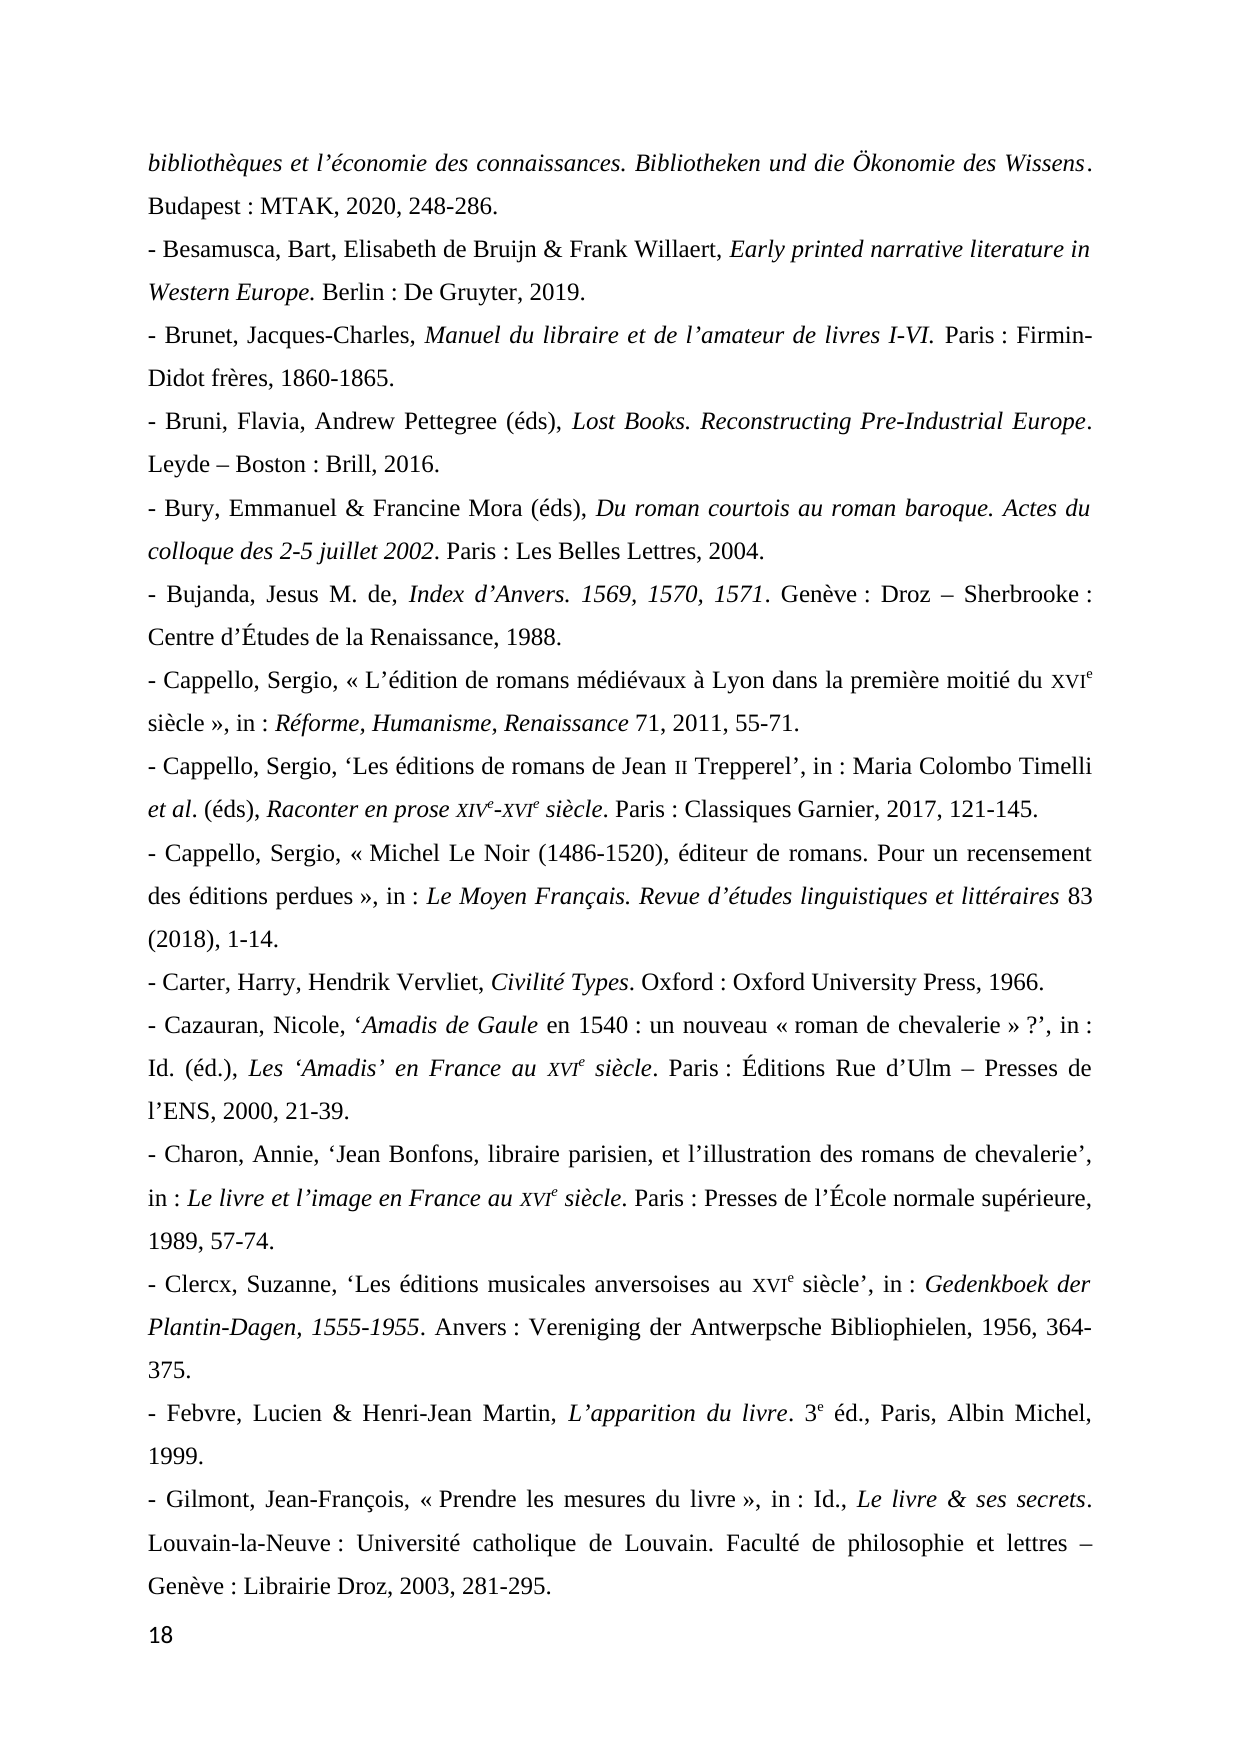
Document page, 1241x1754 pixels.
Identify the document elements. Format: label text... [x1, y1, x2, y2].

text - Cazauran, Nicole, ‘Amadis de Gaule en 1540 : un nouveau « roman de chevalerie » ?’, in : Id. (éd.), Les ‘Amadis’ en France au xvie siècle. Paris : Éditions Rue d’Ulm – Presses de l’ENS, 2000, 21-39. [148, 1010, 1093, 1125]
text - Bujanda, Jesus M. de, Index d’Anvers. 1569, 1570, 1571. Genève : Droz – Sherbrooke : Centre d’Études de la Renaissance, 1988. [148, 579, 1093, 651]
text - Febvre, Lucien & Henri-Jean Martin, L’apparition du livre. 3e éd., Paris, Albin Michel, 1999. [148, 1398, 1093, 1470]
text - Bury, Emmanuel & Francine Mora (éds), Du roman courtois au roman baroque. Actes du colloque des 2-5 juillet 2002. Paris : Les Belles Lettres, 2004. [148, 493, 1093, 564]
text - Bruni, Flavia, Andrew Pettegree (éds), Lost Books. Reconstructing Pre-Industrial Europe. Leyde – Boston : Brill, 2016. [148, 406, 1093, 478]
text - Cappello, Sergio, « L’édition de romans médiévaux à Lyon dans la première moitié du xvie siècle », in : Réforme, Humanisme, Renaissance 71, 2011, 55-71. [148, 665, 1093, 737]
text - Brunet, Jacques-Charles, Manuel du libraire et de l’amateur de livres I-VI. Paris : Firmin-Didot frères, 1860-1865. [148, 320, 1093, 392]
text - Charon, Annie, ‘Jean Bonfons, libraire parisien, et l’illustration des romans de chevalerie’, in : Le livre et l’image en France au xvie siècle. Paris : Presses de l’École normale supérieure, 1989, 57-74. [148, 1139, 1093, 1254]
text - Clercx, Suzanne, ‘Les éditions musicales anversoises au xvie siècle’, in : Gedenkboek der Plantin-Dagen, 1555-1955. Anvers : Vereniging der Antwerpsche Bibliophielen, 1956, 364-375. [148, 1269, 1093, 1384]
text - Besamusca, Bart, Elisabeth de Bruijn & Frank Willaert, Early printed narrative literature in Western Europe. Berlin : De Gruyter, 2019. [148, 234, 1093, 306]
text - Carter, Harry, Hendrik Vervliet, Civilité Types. Oxford : Oxford University Press, 1966. [148, 967, 1093, 996]
text - Gilmont, Jean-François, « Prendre les mesures du livre », in : Id., Le livre & ses secrets. Louvain-la-Neuve : Université catholique de Louvain. Faculté de philosophie et lettres –Genève : Librairie Droz, 2003, 281-295. [148, 1484, 1093, 1599]
text - Cappello, Sergio, « Michel Le Noir (1486-1520), éditeur de romans. Pour un recensement des éditions perdues », in : Le Moyen Français. Revue d’études linguistiques et littéraires 83 (2018), 1-14. [148, 838, 1093, 953]
text - Cappello, Sergio, ‘Les éditions de romans de Jean ii Trepperel’, in : Maria Colombo Timelli et al. (éds), Raconter en prose xive-xvie siècle. Paris : Classiques Garnier, 2017, 121-145. [148, 751, 1093, 823]
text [148, 148, 1093, 219]
